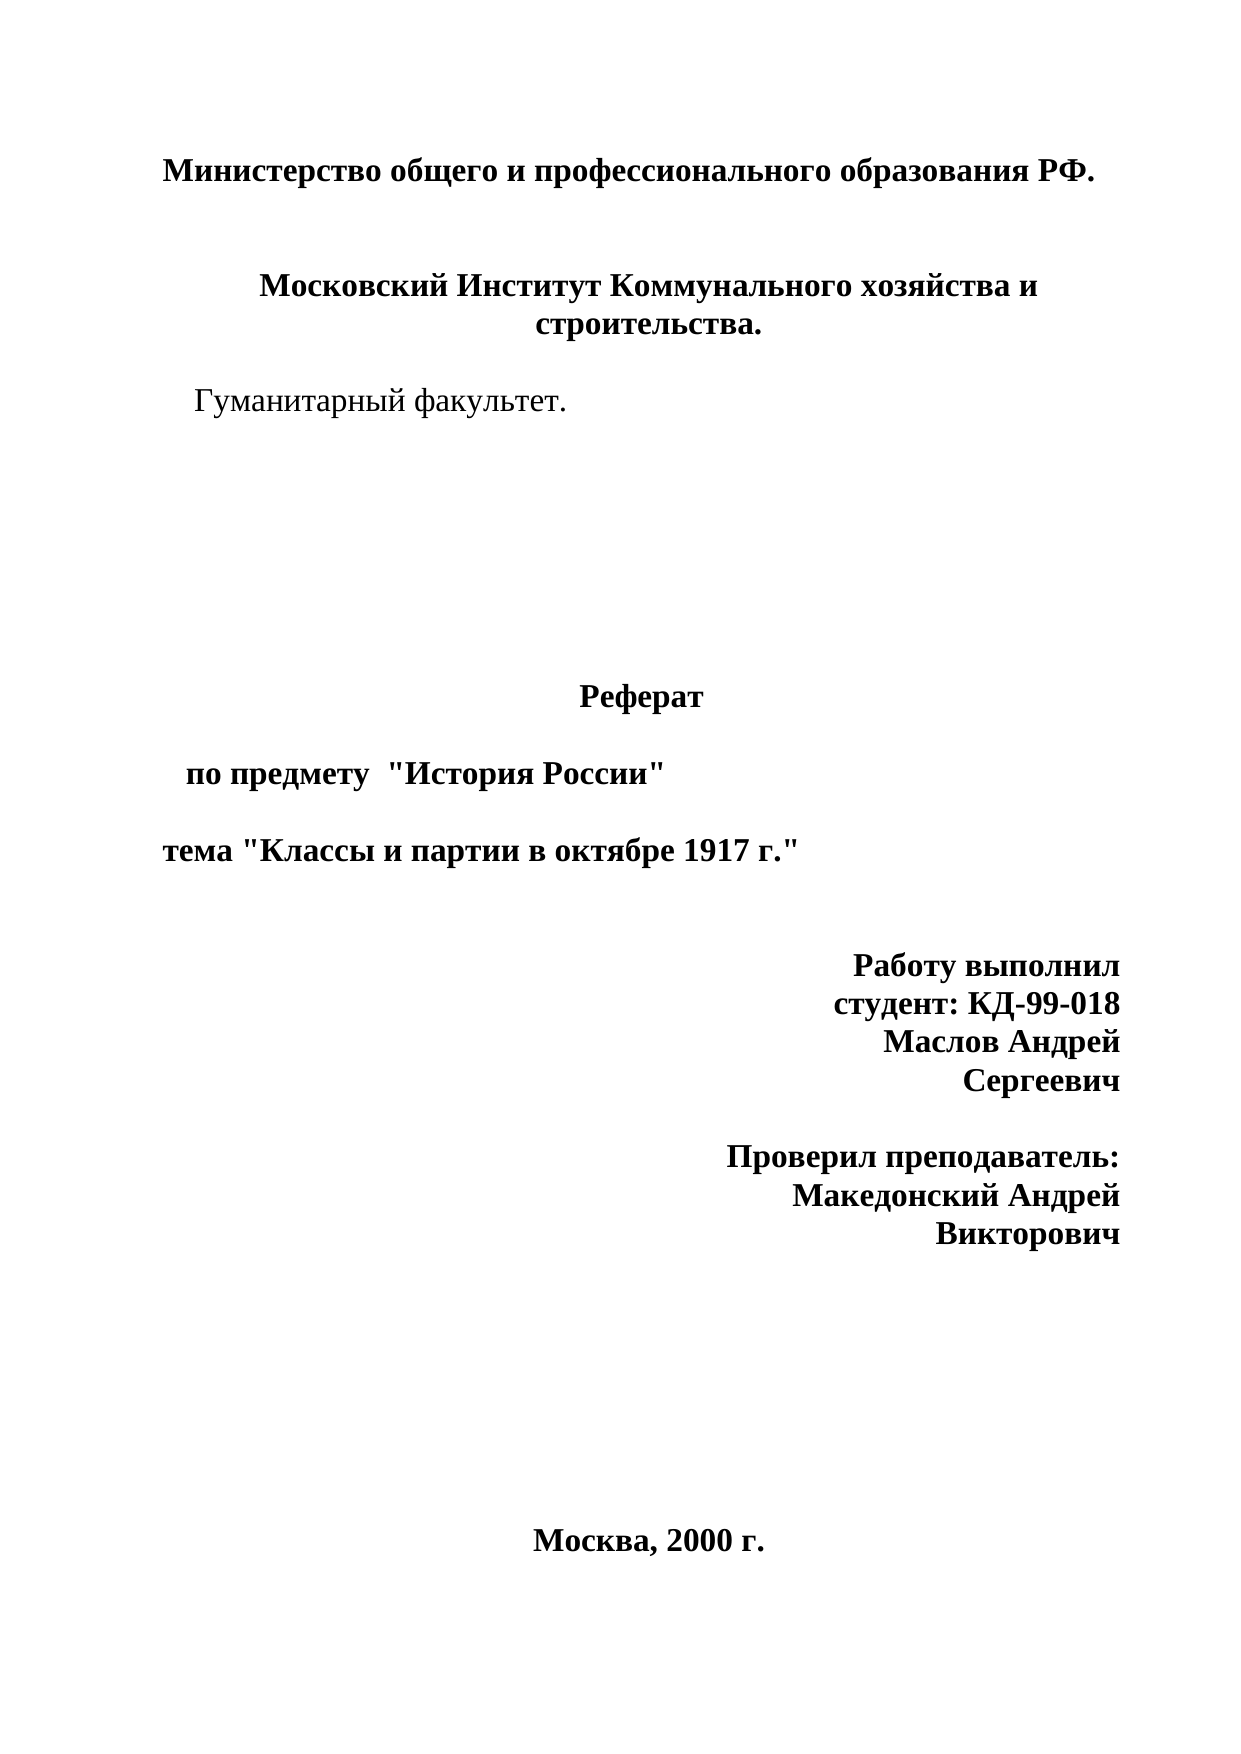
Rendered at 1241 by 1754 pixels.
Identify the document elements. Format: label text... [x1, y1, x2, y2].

text Гуманитарный факультет. [177, 380, 1120, 418]
text Москва, 2000 г. [177, 1520, 1120, 1558]
text Министерство общего и профессионального образования РФ. [162, 150, 1120, 188]
text Реферат [162, 677, 1120, 715]
text Маслов Андрей [162, 1022, 1120, 1060]
text Македонский Андрей [162, 1175, 1120, 1213]
text Викторович [162, 1213, 1120, 1252]
text Московский Институт Коммунального хозяйства и строительства. [177, 265, 1120, 342]
text Работу выполнил [162, 945, 1120, 983]
text по предмету "История России" [177, 753, 1120, 792]
text студент: КД-99-018 [162, 983, 1120, 1022]
title тема "Классы и партии в октябре 1917 г." [162, 830, 1120, 868]
text Проверил преподаватель: [162, 1137, 1120, 1175]
text Сергеевич [162, 1060, 1120, 1098]
